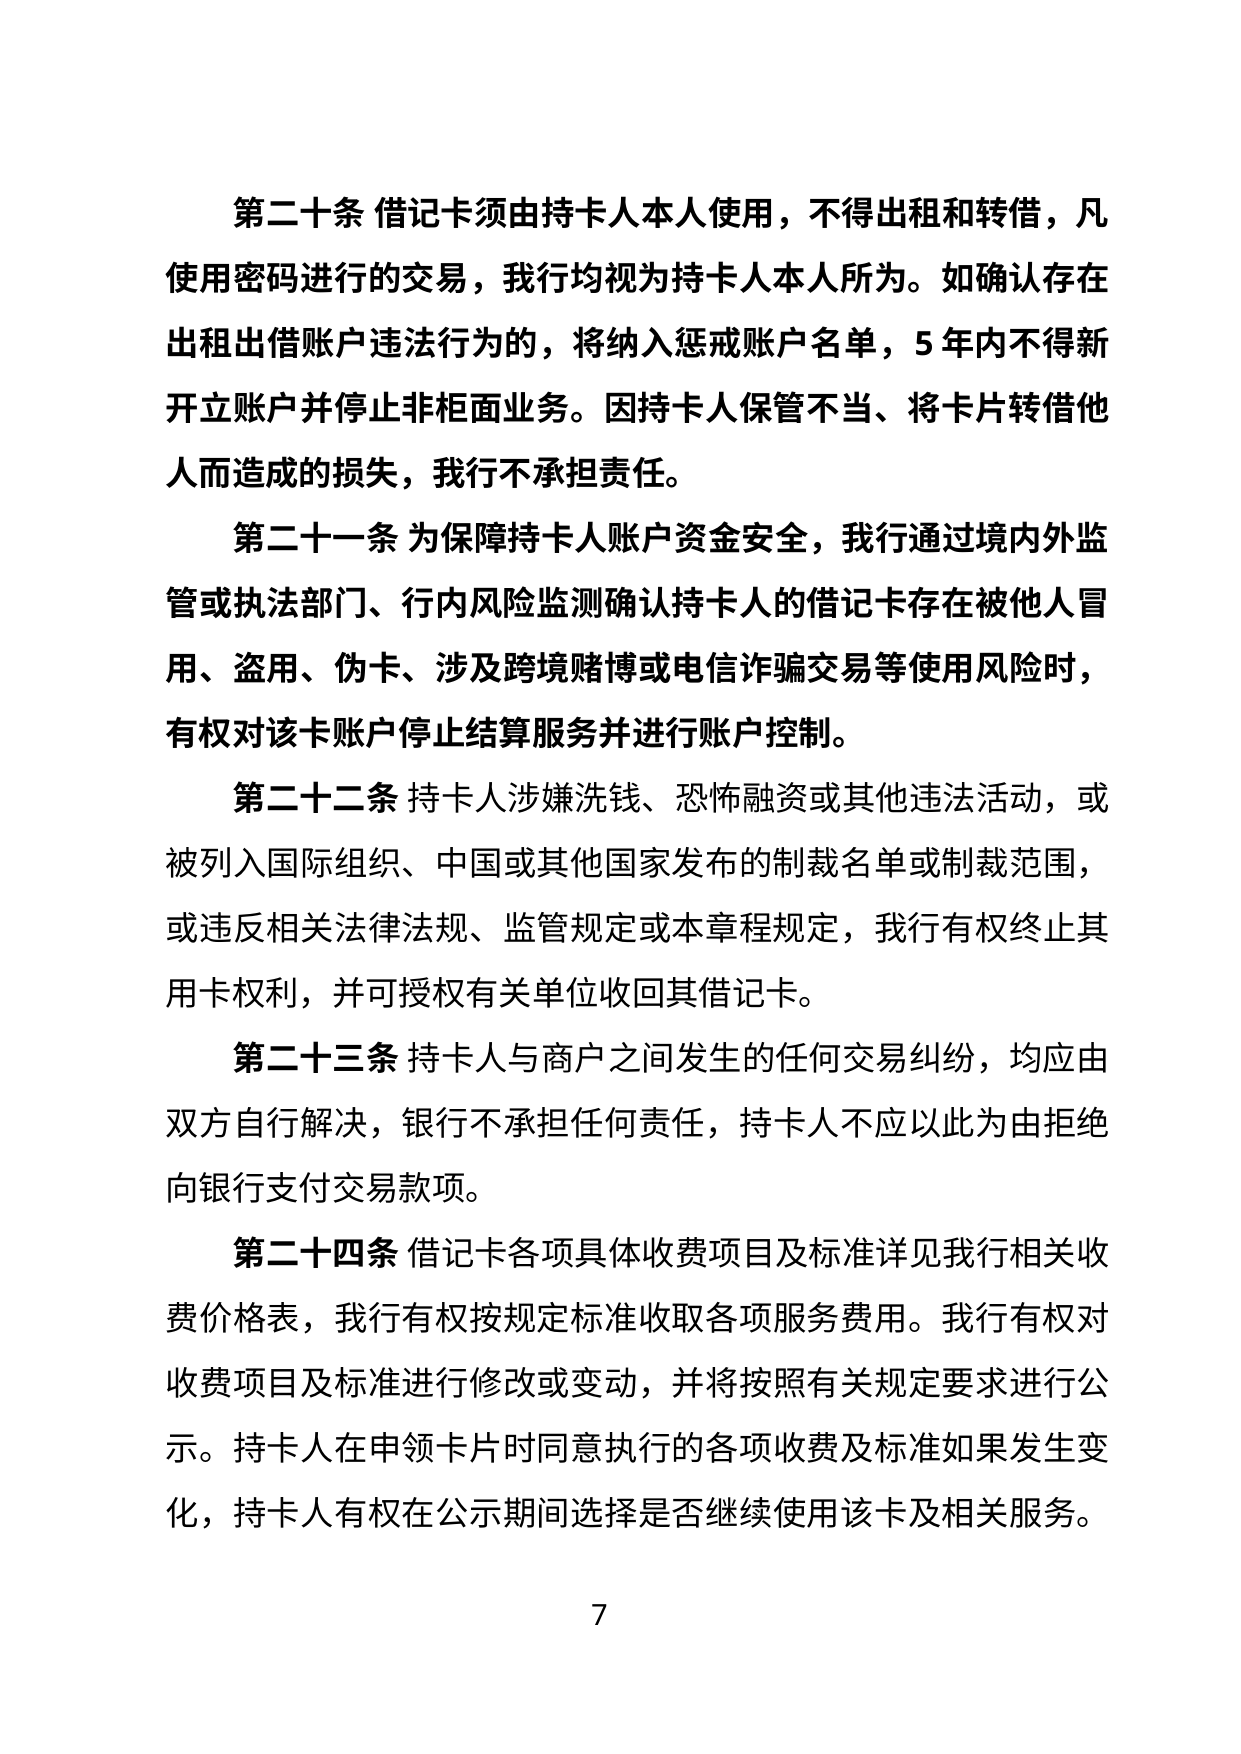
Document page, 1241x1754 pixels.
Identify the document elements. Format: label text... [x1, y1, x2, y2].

text 第二十二条 持卡人涉嫌洗钱、恐怖融资或其他违法活动，或被列入国际组织、中国或其他国家发布的制裁名单或制裁范围，或违反相关法律法规、监管规定或本章程规定，我行有权终止其用卡权利，并可授权有关单位收回其借记卡。 [165, 763, 1110, 1023]
text 第二十三条 持卡人与商户之间发生的任何交易纠纷，均应由双方自行解决，银行不承担任何责任，持卡人不应以此为由拒绝向银行支付交易款项。 [165, 1023, 1110, 1218]
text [165, 1218, 1110, 1543]
text 第二十条 借记卡须由持卡人本人使用，不得出租和转借，凡使用密码进行的交易，我行均视为持卡人本人所为。如确认存在出租出借账户违法行为的，将纳入惩戒账户名单，5年内不得新开立账户并停止非柜面业务。因持卡人保管不当、将卡片转借他人而造成的损失，我行不承担责任。 [165, 178, 1110, 503]
text 第二十一条 为保障持卡人账户资金安全，我行通过境内外监管或执法部门、行内风险监测确认持卡人的借记卡存在被他人冒用、盗用、伪卡、涉及跨境赌博或电信诈骗交易等使用风险时，有权对该卡账户停止结算服务并进行账户控制。 [165, 503, 1110, 763]
